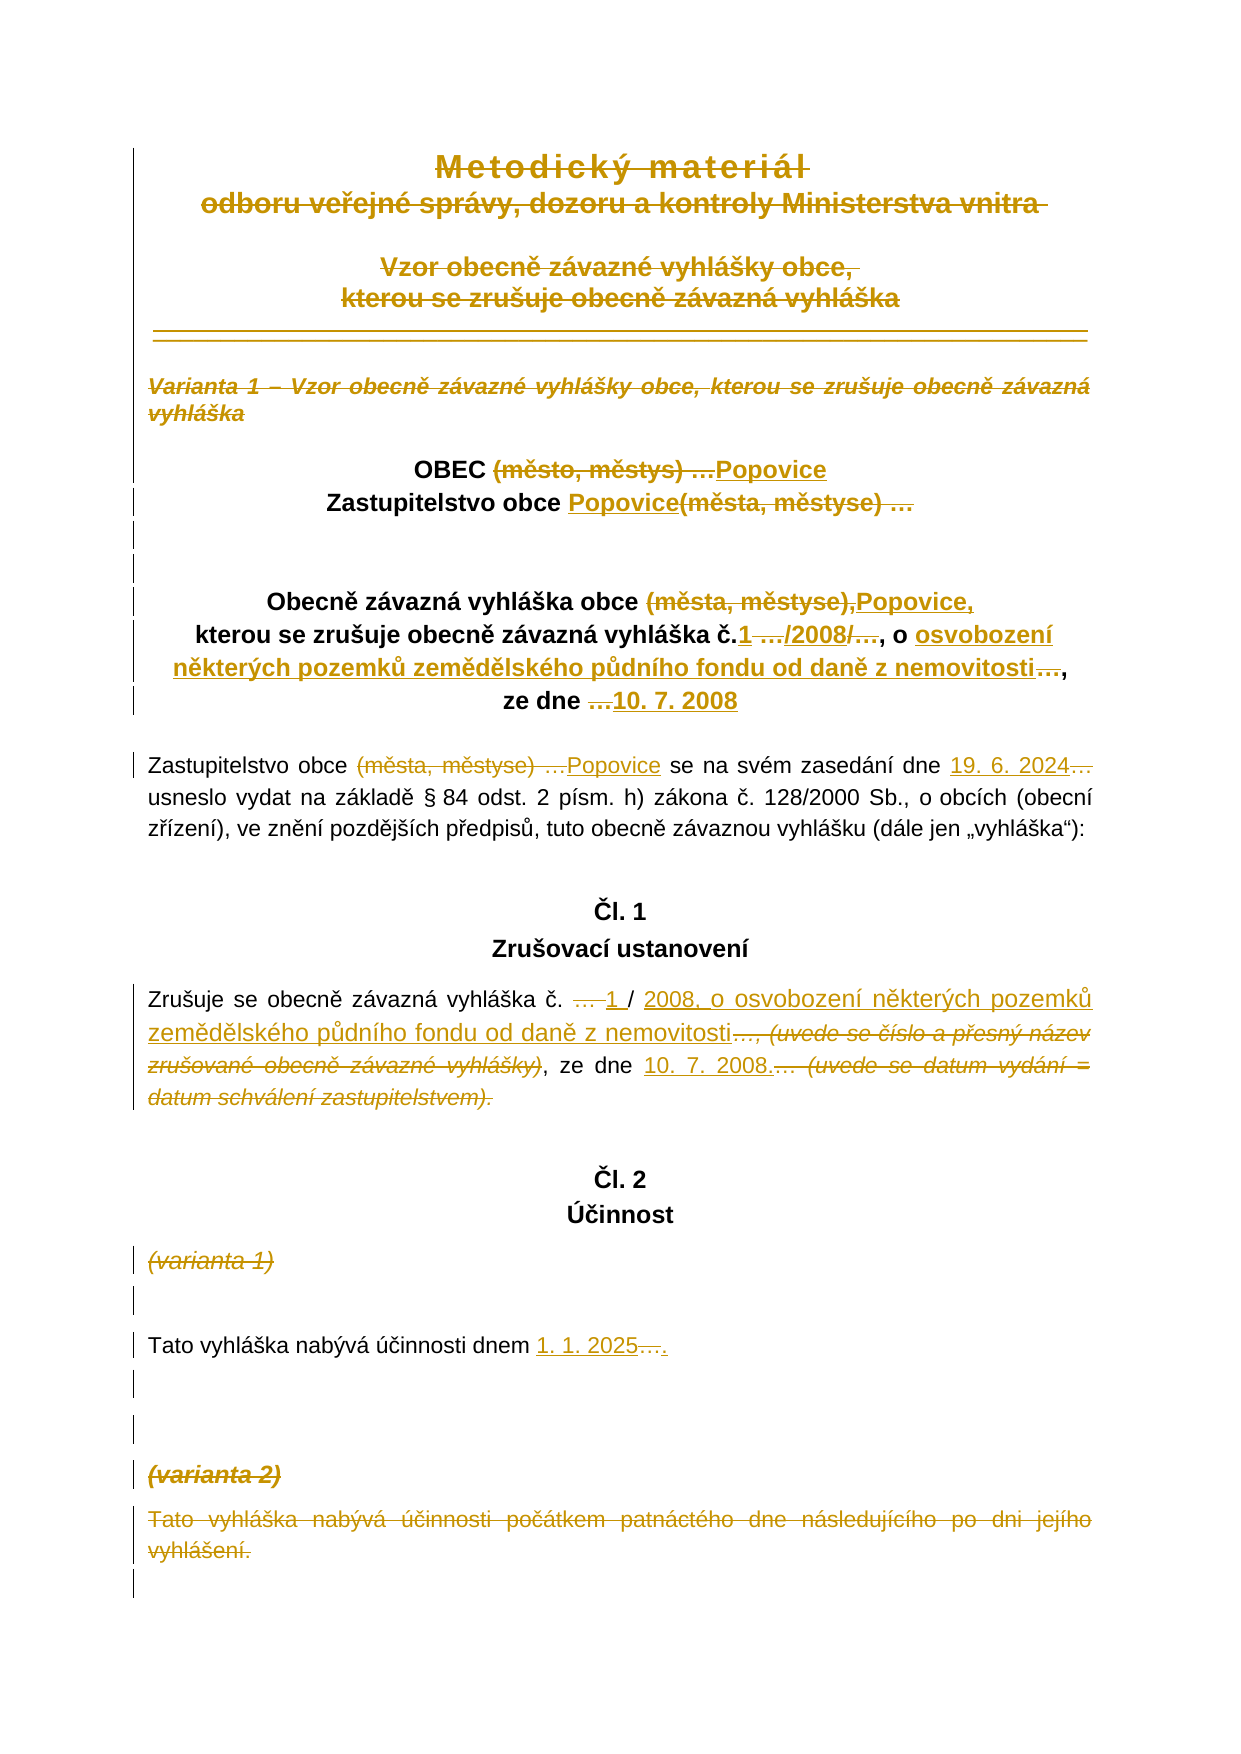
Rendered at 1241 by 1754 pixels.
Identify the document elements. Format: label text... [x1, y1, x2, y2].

text OBEC [148, 455, 1093, 483]
text Zrušovací ustanovení [148, 934, 1093, 963]
text Zrušuje se obecně závazná vyhláška č. / , ze dne [148, 984, 1093, 1110]
text Obecně závazná vyhláška obce [148, 587, 1093, 616]
text Zastupitelstvo obce se na svém zasedání dne usneslo vydat na základě § 84 odst. 2 písm. h) zákona č. 128/2000 Sb., o obcích (obecní zřízení), ve znění pozdějších předpisů, tuto obecně závaznou vyhlášku (dále jen „vyhláška“): [148, 752, 1093, 841]
text Zastupitelstvo obce [148, 488, 1093, 516]
text kterou se zrušuje obecně závazná vyhláška č., o , [148, 620, 1093, 682]
text Čl. 2 [148, 1165, 1093, 1194]
text Účinnost [148, 1200, 1093, 1229]
text ze dne [148, 686, 1093, 714]
text Čl. 1 [148, 897, 1093, 925]
text Tato vyhláška nabývá účinnosti dnem [148, 1332, 1093, 1358]
